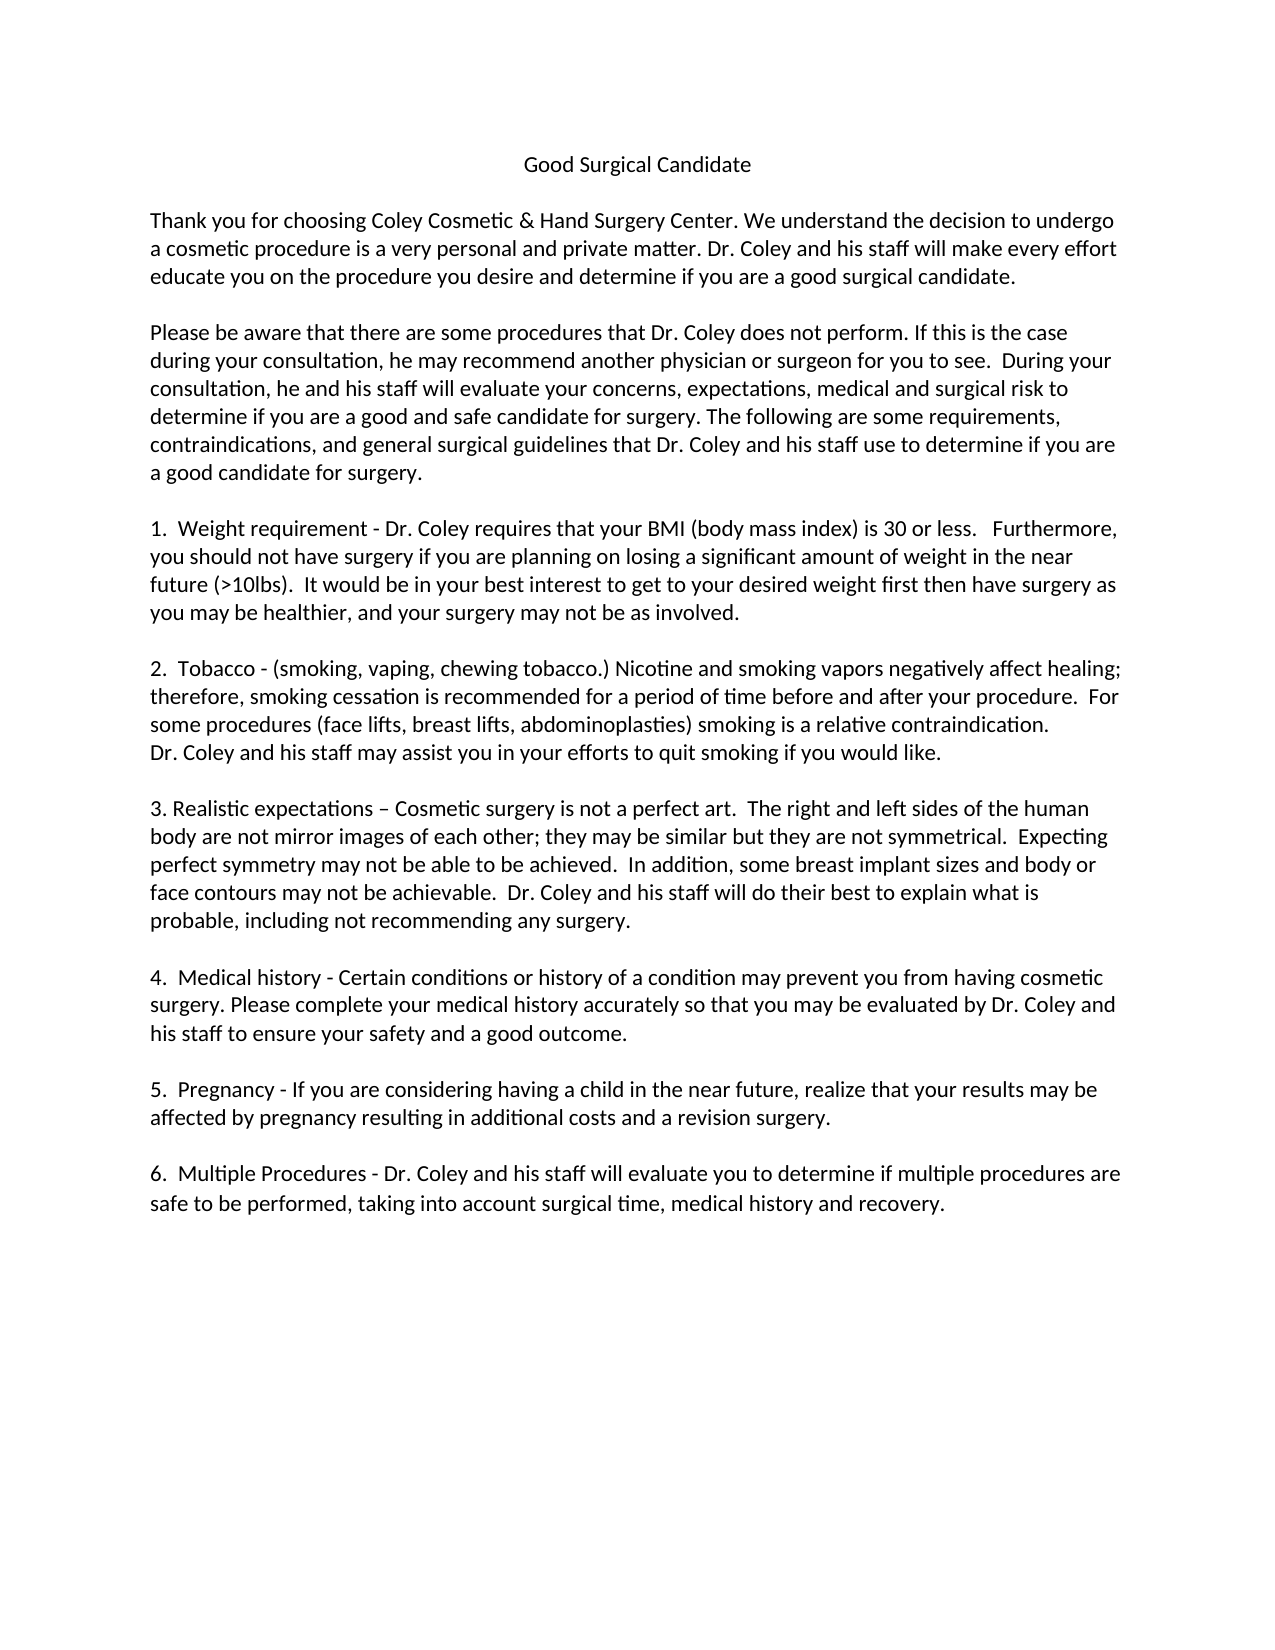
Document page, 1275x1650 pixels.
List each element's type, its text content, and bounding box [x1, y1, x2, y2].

text 1. Weight requirement - Dr. Coley requires that your BMI (body mass index) is 30 or less. Furthermore, you should not have surgery if you are planning on losing a significant amount of weight in the near future (>10lbs). It would be in your best interest to get to your desired weight first then have surgery as you may be healthier, and your surgery may not be as involved. [150, 514, 1125, 626]
text 5. Pregnancy - If you are considering having a child in the near future, realize that your results may be affected by pregnancy resulting in additional costs and a revision surgery. [150, 1075, 1125, 1131]
text Thank you for choosing Coley Cosmetic & Hand Surgery Center. We understand the decision to undergo a cosmetic procedure is a very personal and private matter. Dr. Coley and his staff will make every effort educate you on the procedure you desire and determine if you are a good surgical candidate. [150, 206, 1125, 290]
text Please be aware that there are some procedures that Dr. Coley does not perform. If this is the case during your consultation, he may recommend another physician or surgeon for you to see. During your consultation, he and his staff will evaluate your concerns, expectations, medical and surgical risk to determine if you are a good and safe candidate for surgery. The following are some requirements, contraindications, and general surgical guidelines that Dr. Coley and his staff use to determine if you are a good candidate for surgery. [150, 318, 1125, 486]
text 3. Realistic expectations – Cosmetic surgery is not a perfect art. The right and left sides of the human body are not mirror images of each other; they may be similar but they are not symmetrical. Expecting perfect symmetry may not be able to be achieved. In addition, some breast implant sizes and body or face contours may not be achievable. Dr. Coley and his staff will do their best to explain what is probable, including not recommending any surgery. [150, 794, 1125, 934]
text 6. Multiple Procedures - Dr. Coley and his staff will evaluate you to determine if multiple procedures are safe to be performed, taking into account surgical time, medical history and recovery. [150, 1159, 1125, 1217]
text Good Surgical Candidate [150, 150, 1125, 178]
text 2. Tobacco - (smoking, vaping, chewing tobacco.) Nicotine and smoking vapors negatively affect healing; therefore, smoking cessation is recommended for a period of time before and after your procedure. For some procedures (face lifts, breast lifts, abdominoplasties) smoking is a relative contraindication. [150, 654, 1125, 738]
text Dr. Coley and his staff may assist you in your efforts to quit smoking if you would like. [150, 738, 1125, 766]
text 4. Medical history - Certain conditions or history of a condition may prevent you from having cosmetic surgery. Please complete your medical history accurately so that you may be evaluated by Dr. Coley and his staff to ensure your safety and a good outcome. [150, 963, 1125, 1047]
